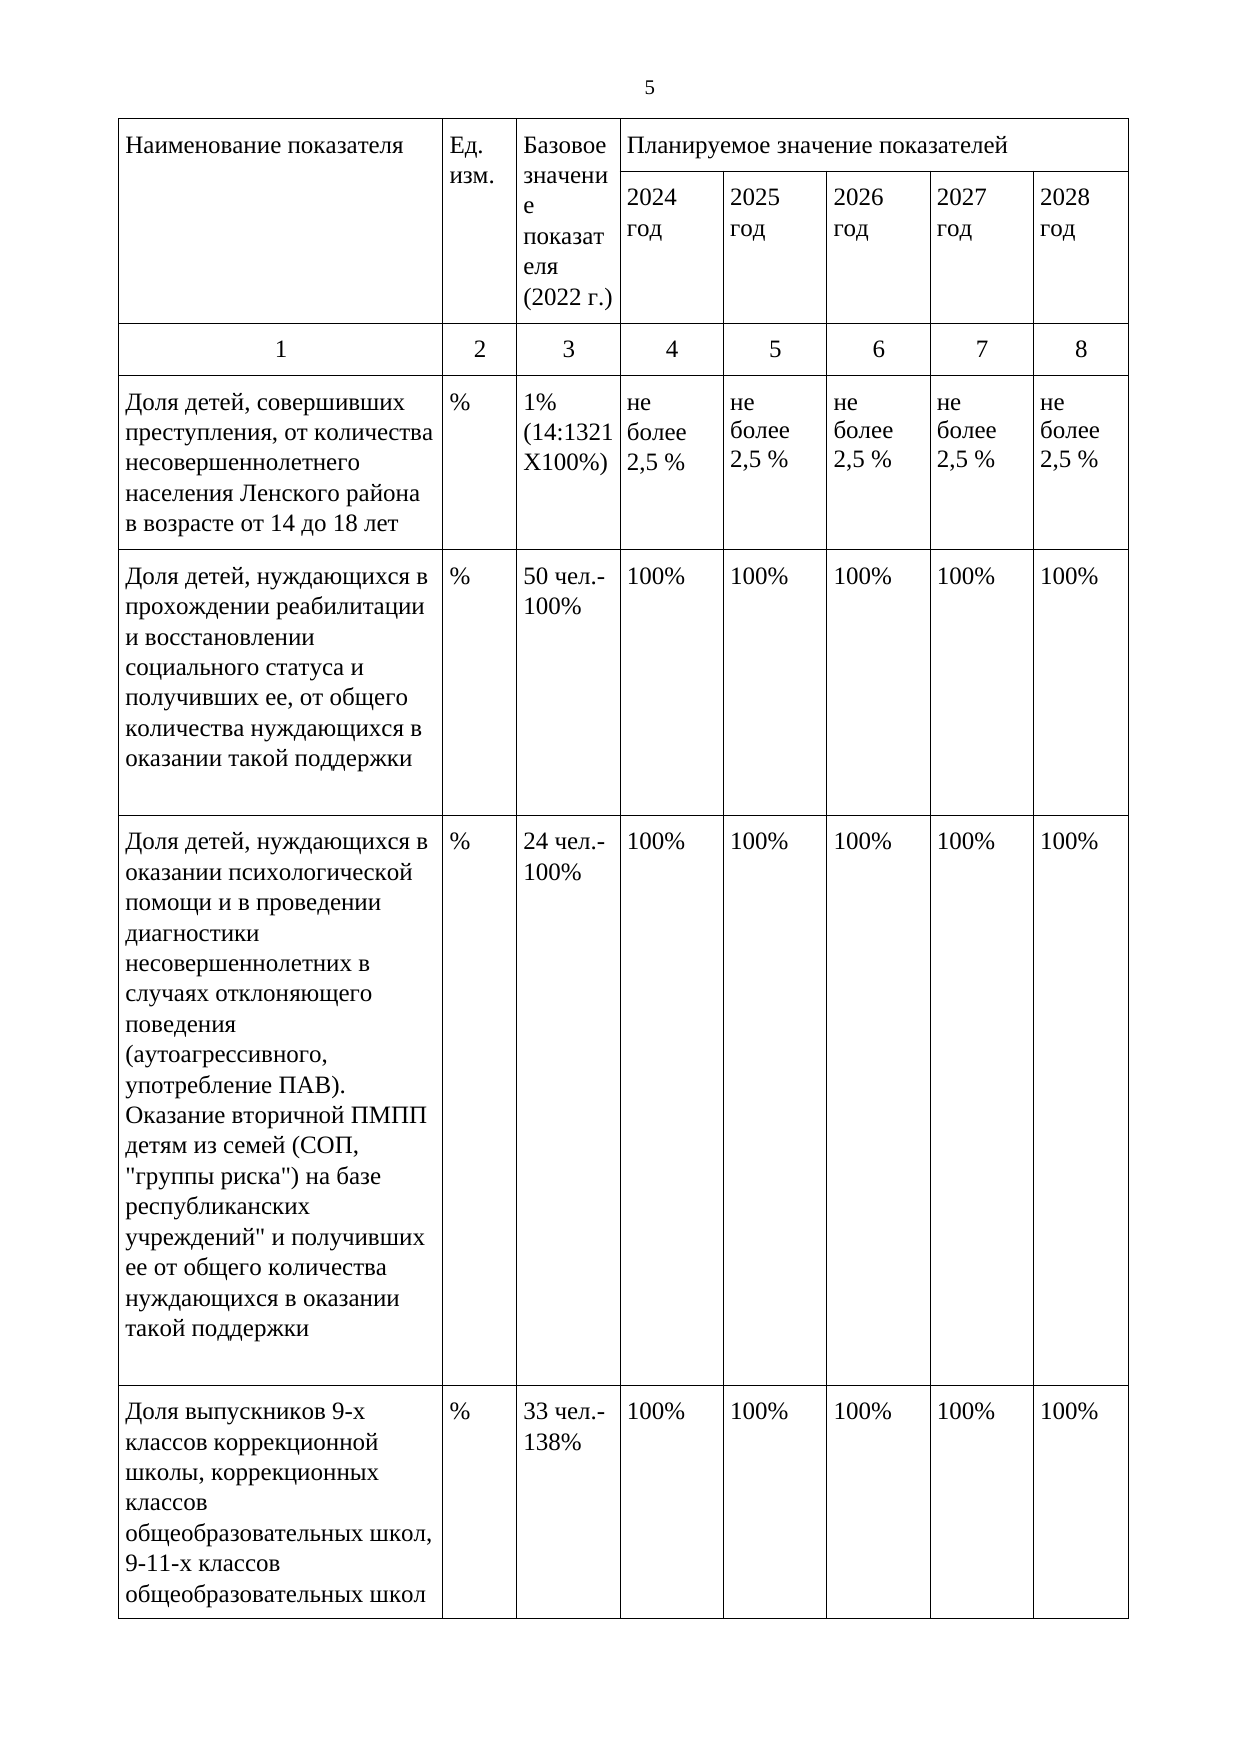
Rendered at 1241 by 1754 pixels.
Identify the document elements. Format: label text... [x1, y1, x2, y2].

table_cell 100% [1034, 550, 1128, 815]
table_cell 2 [443, 324, 516, 375]
table_cell 100% [931, 816, 1033, 1384]
table_cell 8 [1034, 324, 1128, 375]
table_cell 100% [621, 550, 723, 815]
table_cell Наименование показателя [119, 119, 442, 323]
table_cell 100% [621, 1386, 723, 1618]
table_cell % [443, 1386, 516, 1618]
table_cell 2028 год [1034, 172, 1128, 323]
table_cell % [443, 550, 516, 815]
table_cell не более 2,5 % [827, 376, 930, 549]
table_cell Ед. изм. [443, 119, 516, 323]
table_cell 100% [931, 1386, 1033, 1618]
table_cell 100% [827, 816, 930, 1384]
table_cell 100% [827, 1386, 930, 1618]
table_cell 2025 год [724, 172, 826, 323]
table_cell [119, 1386, 442, 1618]
table_cell % [443, 816, 516, 1384]
table_cell 5 [724, 324, 826, 375]
table_cell не более 2,5 % [621, 376, 723, 549]
table_cell 4 [621, 324, 723, 375]
table_cell 3 [517, 324, 620, 375]
table_cell 100% [931, 550, 1033, 815]
table_cell не более 2,5 % [724, 376, 826, 549]
table_cell 1% (14:1321Х100%) [517, 376, 620, 549]
table_cell 100% [621, 816, 723, 1384]
table_cell 2024 год [621, 172, 723, 323]
table_cell 7 [931, 324, 1033, 375]
table_cell 2027 год [931, 172, 1033, 323]
table_cell 2026 год [827, 172, 930, 323]
table_cell не более 2,5 % [1034, 376, 1128, 549]
table_cell 50 чел.-100% [517, 550, 620, 815]
table_cell 33 чел.-138% [517, 1386, 620, 1618]
table_cell 6 [827, 324, 930, 375]
table_cell 100% [827, 550, 930, 815]
table_cell 1 [119, 324, 442, 375]
table_cell 100% [724, 550, 826, 815]
table_cell 24 чел.-100% [517, 816, 620, 1384]
table_cell Базовое значение показателя (2022 г.) [517, 119, 620, 323]
table_cell Доля детей, нуждающихся в оказании психологической помощи и в проведении диагностики несовершеннолетних в случаях отклоняющего поведения (аутоагрессивного, употребление ПАВ). Оказание вторичной ПМПП детям из семей (СОП, "группы риска") на базе республиканских учреждений" и получивших ее от общего количества нуждающихся в оказании такой поддержки [119, 816, 442, 1384]
table_cell 100% [724, 1386, 826, 1618]
table_cell Планируемое значение показателей [621, 119, 1128, 171]
table_cell 100% [724, 816, 826, 1384]
table_cell % [443, 376, 516, 549]
table_cell Доля детей, совершивших преступления, от количества несовершеннолетнего населения Ленского района в возрасте от 14 до 18 лет [119, 376, 442, 549]
table_cell не более 2,5 % [931, 376, 1033, 549]
table_cell Доля детей, нуждающихся в прохождении реабилитации и восстановлении социального статуса и получивших ее, от общего количества нуждающихся в оказании такой поддержки [119, 550, 442, 815]
table_cell 100% [1034, 1386, 1128, 1618]
table_cell 100% [1034, 816, 1128, 1384]
